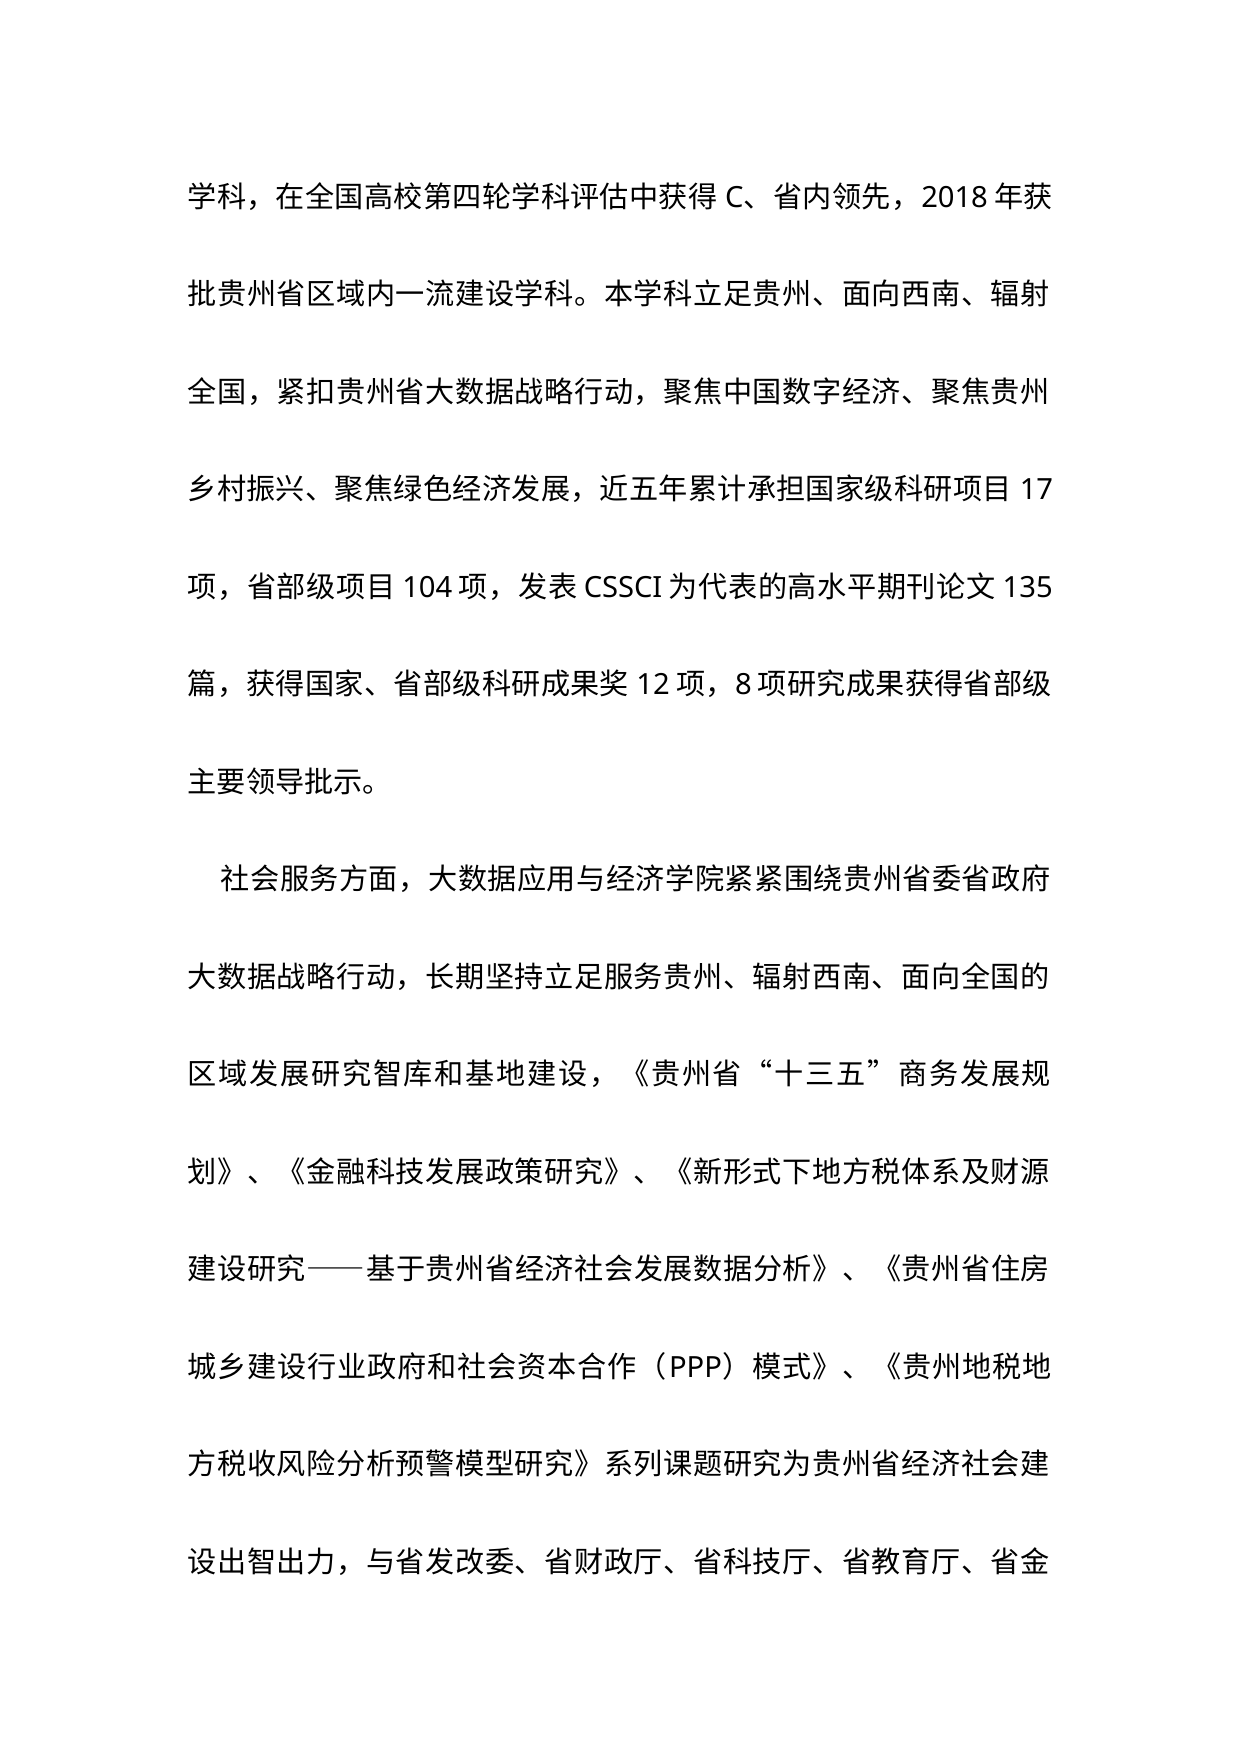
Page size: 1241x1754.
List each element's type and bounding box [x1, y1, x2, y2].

text [187, 162, 1053, 1592]
